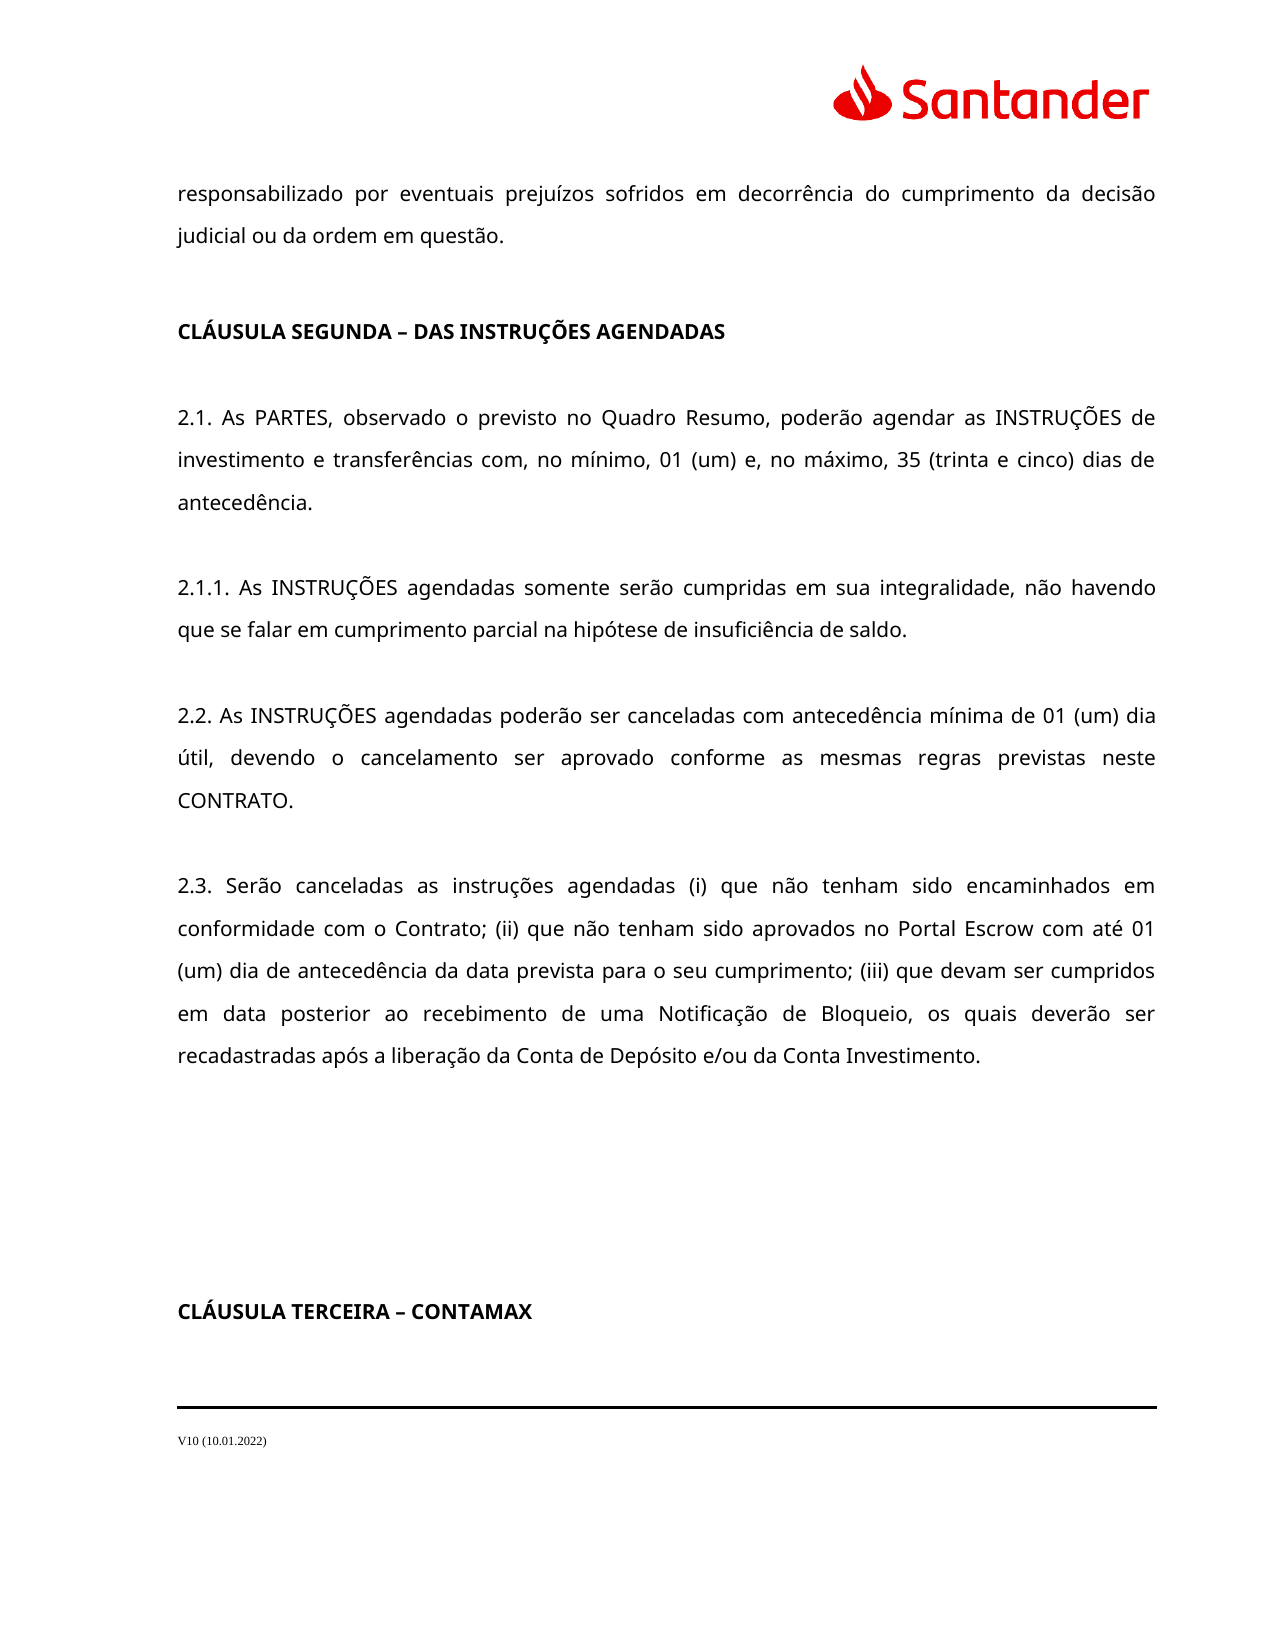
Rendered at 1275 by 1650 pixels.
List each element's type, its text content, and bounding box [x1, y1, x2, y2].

text CLÁUSULA SEGUNDA – DAS INSTRUÇÕES AGENDADAS [177, 317, 1157, 346]
picture [808, 50, 1178, 141]
text 2.2. As INSTRUÇÕES agendadas poderão ser canceladas com antecedência mínima de 01 (um) dia útil, devendo o cancelamento ser aprovado conforme as mesmas regras previstas neste CONTRATO. [177, 701, 1157, 814]
text CLÁUSULA TERCEIRA – CONTAMAX [177, 1297, 1157, 1326]
text 2.3. Serão canceladas as instruções agendadas (i) que não tenham sido encaminhados em conformidade com o Contrato; (ii) que não tenham sido aprovados no Portal Escrow com até 01 (um) dia de antecedência da data prevista para o seu cumprimento; (iii) que devam ser cumpridos em data posterior ao recebimento de uma Notificação de Bloqueio, os quais deverão ser recadastradas após a liberação da Conta de Depósito e/ou da Conta Investimento. [177, 871, 1157, 1070]
text 2.1. As PARTES, observado o previsto no Quadro Resumo, poderão agendar as INSTRUÇÕES de investimento e transferências com, no mínimo, 01 (um) e, no máximo, 35 (trinta e cinco) dias de antecedência. [177, 403, 1157, 516]
text 2.1.1. As INSTRUÇÕES agendadas somente serão cumpridas em sua integralidade, não havendo que se falar em cumprimento parcial na hipótese de insuficiência de saldo. [177, 573, 1157, 644]
